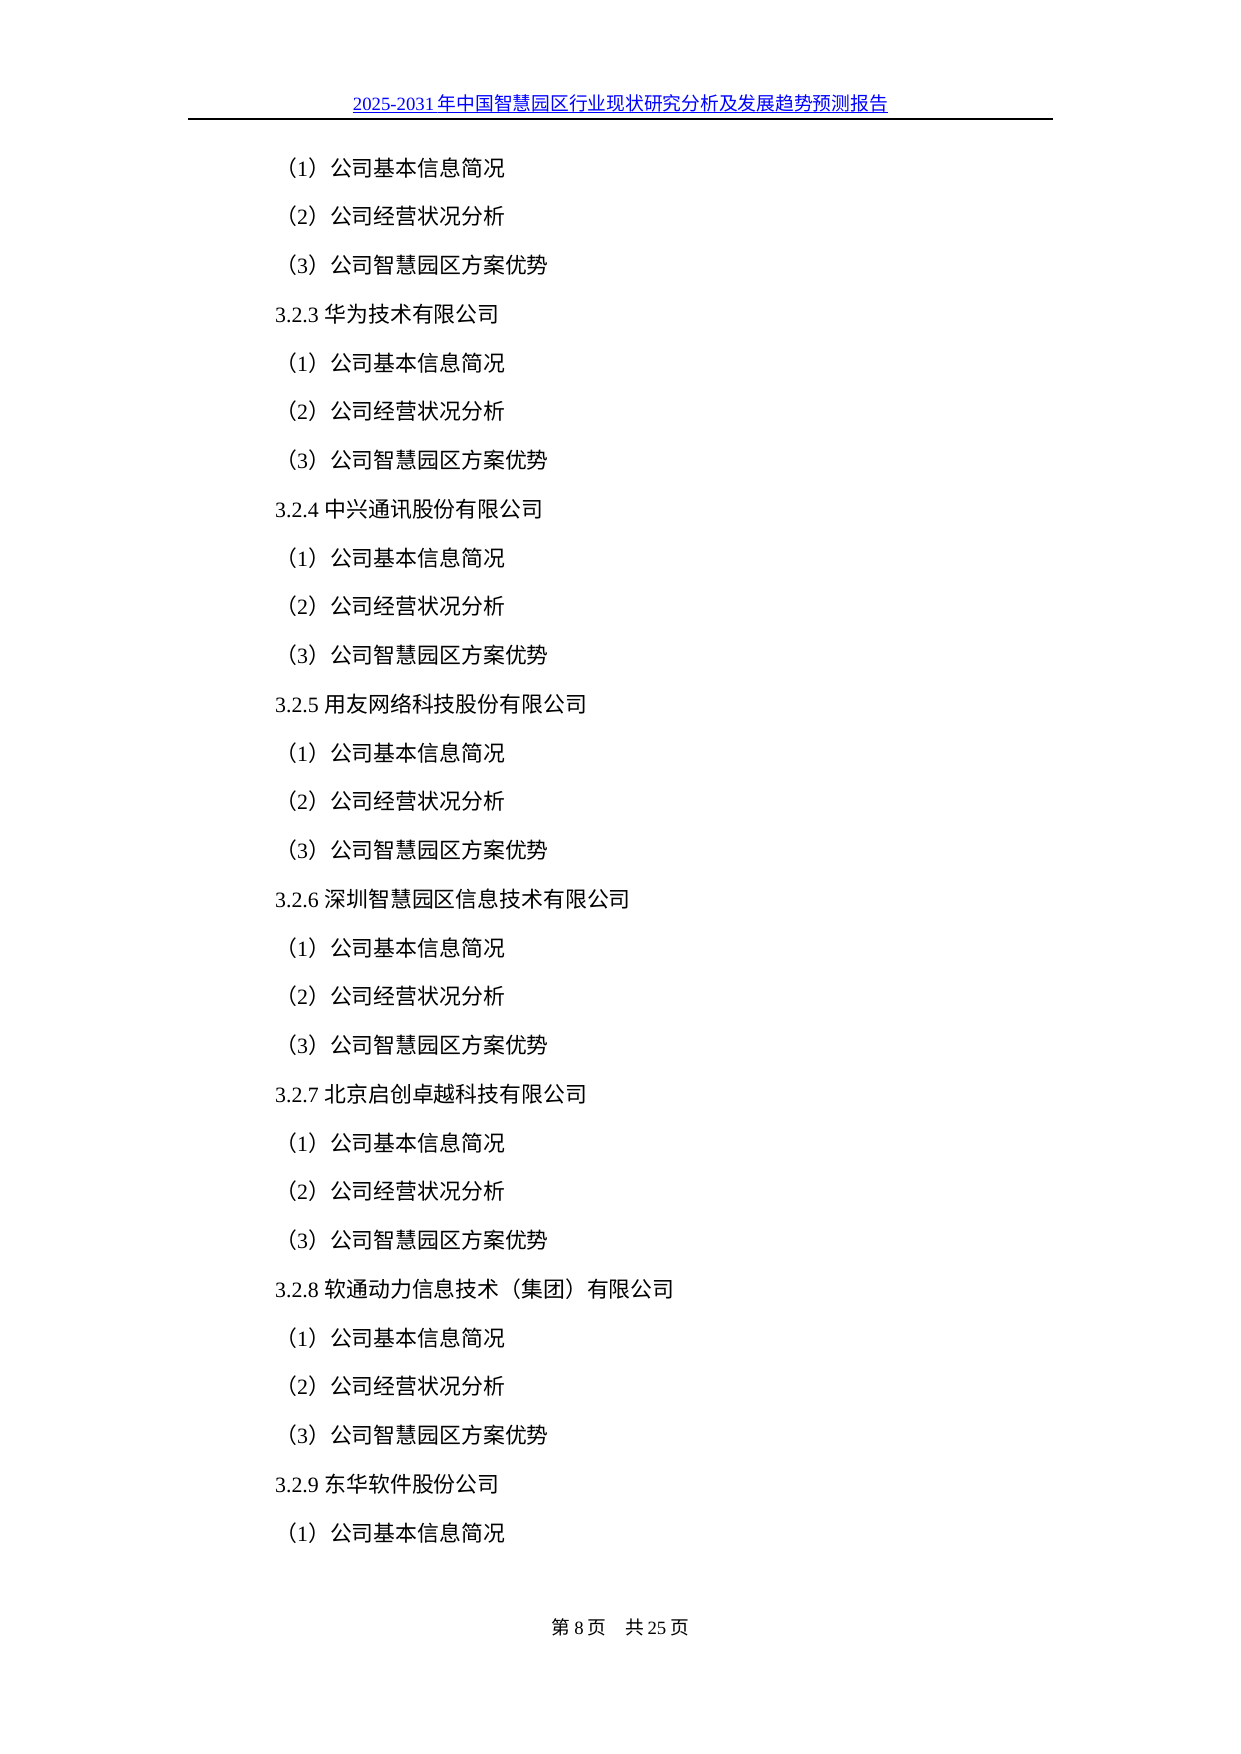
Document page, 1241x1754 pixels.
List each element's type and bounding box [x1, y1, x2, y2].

text [187, 150, 1053, 1548]
